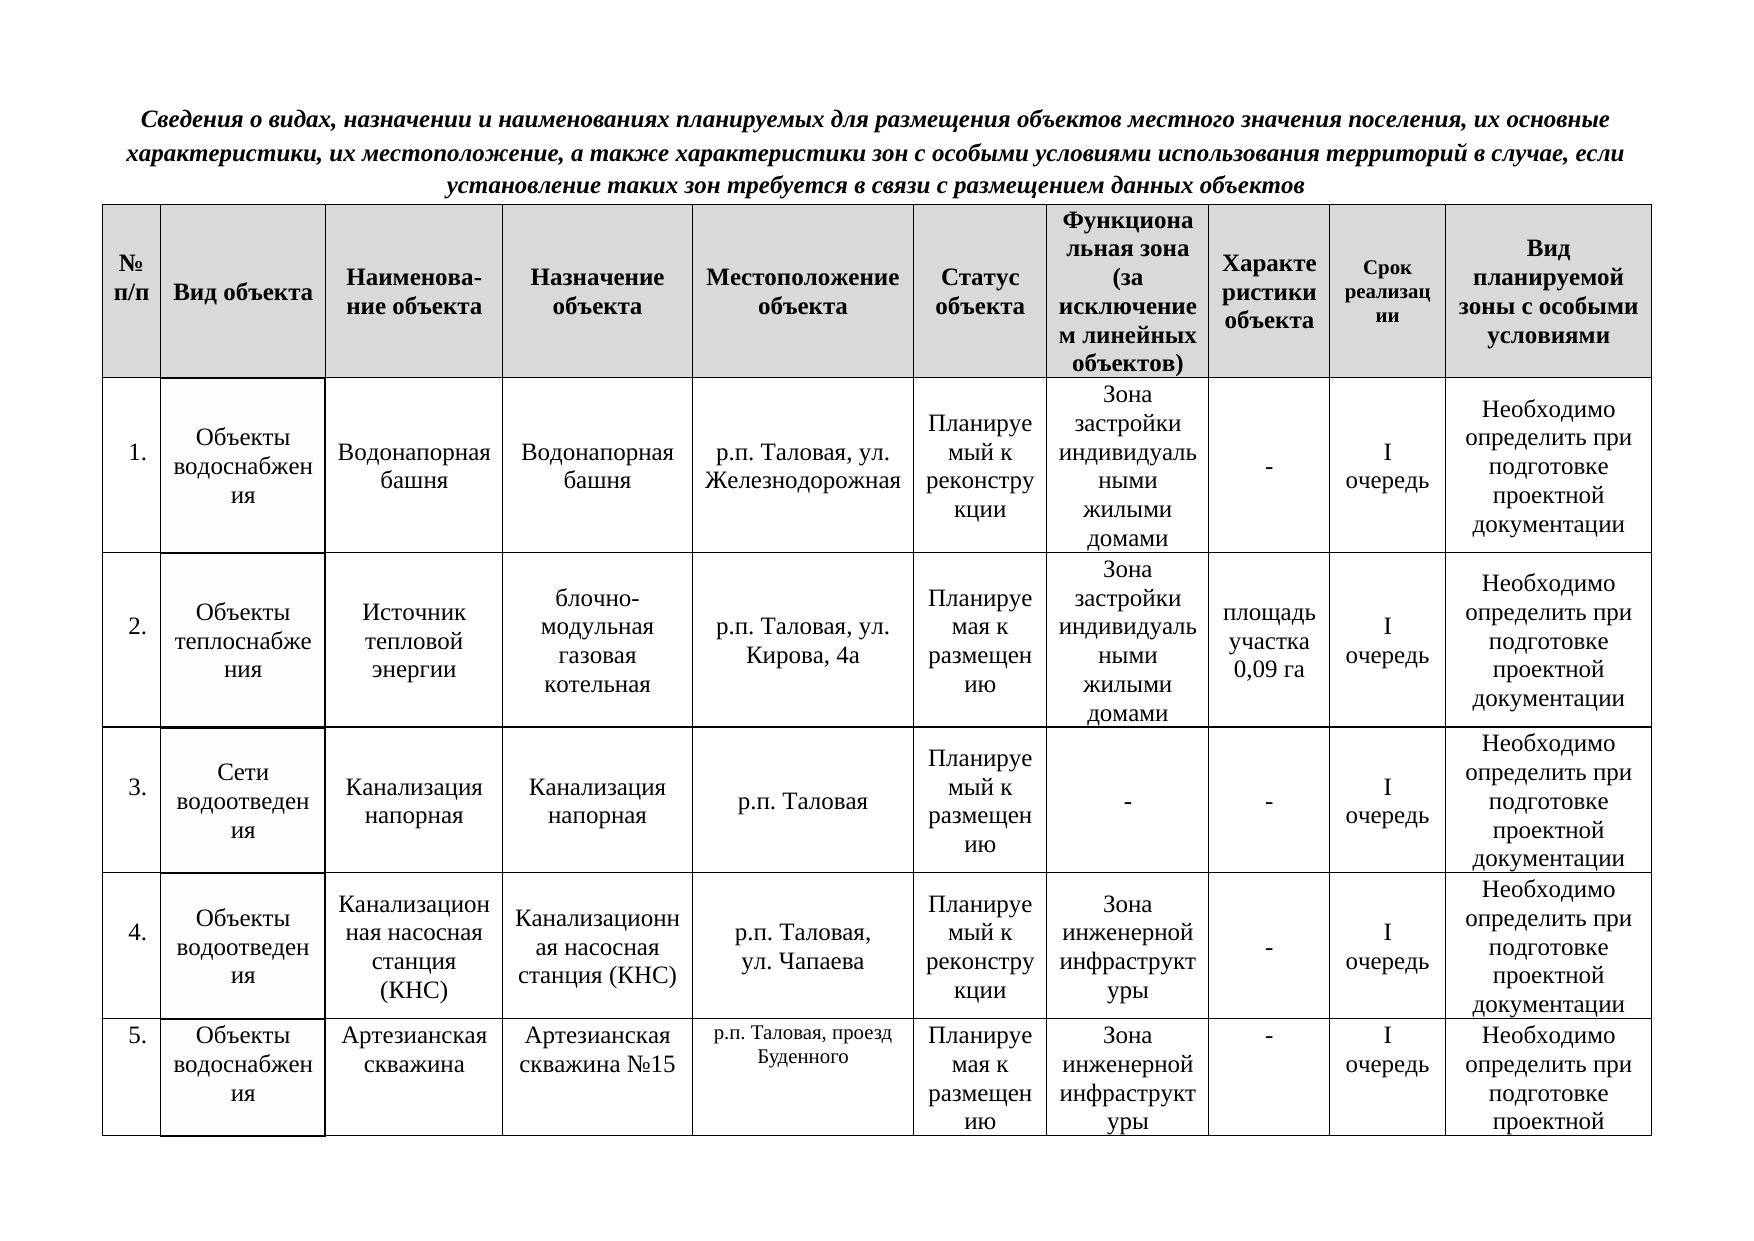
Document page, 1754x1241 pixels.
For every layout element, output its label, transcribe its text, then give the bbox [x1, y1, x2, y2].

table_cell р.п. Таловая, ул. Железнодорожная [693, 378, 913, 552]
table_header Статус объекта [914, 205, 1046, 377]
table_header Наименова- ние объекта [326, 205, 502, 377]
table_cell Канализационная насосная станция (КНС) [326, 873, 502, 1018]
table_cell Необходимо определить при подготовке проектной документации [1446, 728, 1651, 872]
table_cell Объекты теплоснабжения [161, 554, 324, 726]
text Сведения о видах, назначении и наименованиях планируемых для размещения объектов местного значения поселения, их основные характеристики, их местоположение, а также характеристики зон с особыми условиями использования территорий в случае, если установление таких зон требуется в связи с размещением данных объектов [118, 104, 1636, 199]
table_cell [693, 1019, 913, 1135]
table_cell I очередь [1330, 553, 1445, 726]
table_cell Водонапорная башня [326, 378, 502, 552]
table_cell - [1047, 728, 1208, 872]
table_cell Зона инженерной инфраструктуры [1047, 873, 1208, 1018]
table_cell Необходимо определить при подготовке проектной документации [1446, 873, 1651, 1018]
table_cell Объекты водоотведения [161, 874, 324, 1018]
table_cell I очередь [1330, 873, 1445, 1018]
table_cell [1446, 1019, 1651, 1135]
table_cell Канализация напорная [326, 728, 502, 872]
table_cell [503, 1019, 692, 1135]
table_cell Водонапорная башня [503, 378, 692, 552]
table_cell Зона застройки индивидуальными жилыми домами [1047, 378, 1208, 552]
table_cell I очередь [1330, 1019, 1445, 1135]
table_header Местоположение объекта [693, 205, 913, 377]
table_cell площадь участка 0,09 га [1209, 553, 1329, 726]
table_cell [103, 1019, 160, 1135]
table_cell [103, 378, 160, 552]
table_cell I очередь [1330, 728, 1445, 872]
table_header Функциональная зона (за исключением линейных объектов) [1047, 205, 1208, 377]
table_cell - [1209, 728, 1329, 872]
table_cell - [1209, 1019, 1329, 1135]
table_cell Канализационная насосная станция (КНС) [503, 873, 692, 1018]
table_cell Планируемый к реконструкции [914, 378, 1046, 552]
table_cell Планируемая к размещению [914, 553, 1046, 726]
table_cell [161, 1020, 324, 1135]
table_header № п/п [103, 205, 160, 377]
table_cell Объекты водоснабжения [161, 379, 324, 552]
table_cell Необходимо определить при подготовке проектной документации [1446, 378, 1651, 552]
table_cell Источник тепловой энергии [326, 553, 502, 726]
table_cell р.п. Таловая, ул. Кирова, 4а [693, 553, 913, 726]
table_header Срок реализации [1330, 205, 1445, 377]
table_cell I очередь [1330, 378, 1445, 552]
table_cell блочно-модульная газовая котельная [503, 553, 692, 726]
table_cell Необходимо определить при подготовке проектной документации [1446, 553, 1651, 726]
table_cell Планируемый к размещению [914, 728, 1046, 872]
table_cell р.п. Таловая, ул. Чапаева [693, 873, 913, 1018]
table_header Вид планируемой зоны с особыми условиями [1446, 205, 1651, 377]
table_cell Канализация напорная [503, 728, 692, 872]
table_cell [1047, 1019, 1208, 1135]
table_header Характеристики объекта [1209, 205, 1329, 377]
table_cell Планируемый к реконструкции [914, 873, 1046, 1018]
table_header Назначение объекта [503, 205, 692, 377]
table_cell р.п. Таловая [693, 728, 913, 872]
table_cell [103, 728, 160, 872]
table_header Вид объекта [161, 205, 325, 377]
table_cell [103, 873, 160, 1018]
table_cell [326, 1019, 502, 1135]
table_cell [103, 553, 160, 726]
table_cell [914, 1019, 1046, 1135]
table_cell - [1209, 378, 1329, 552]
table_cell Сети водоотведения [161, 729, 324, 872]
table_cell Зона застройки индивидуальными жилыми домами [1047, 553, 1208, 726]
table_cell - [1209, 873, 1329, 1018]
